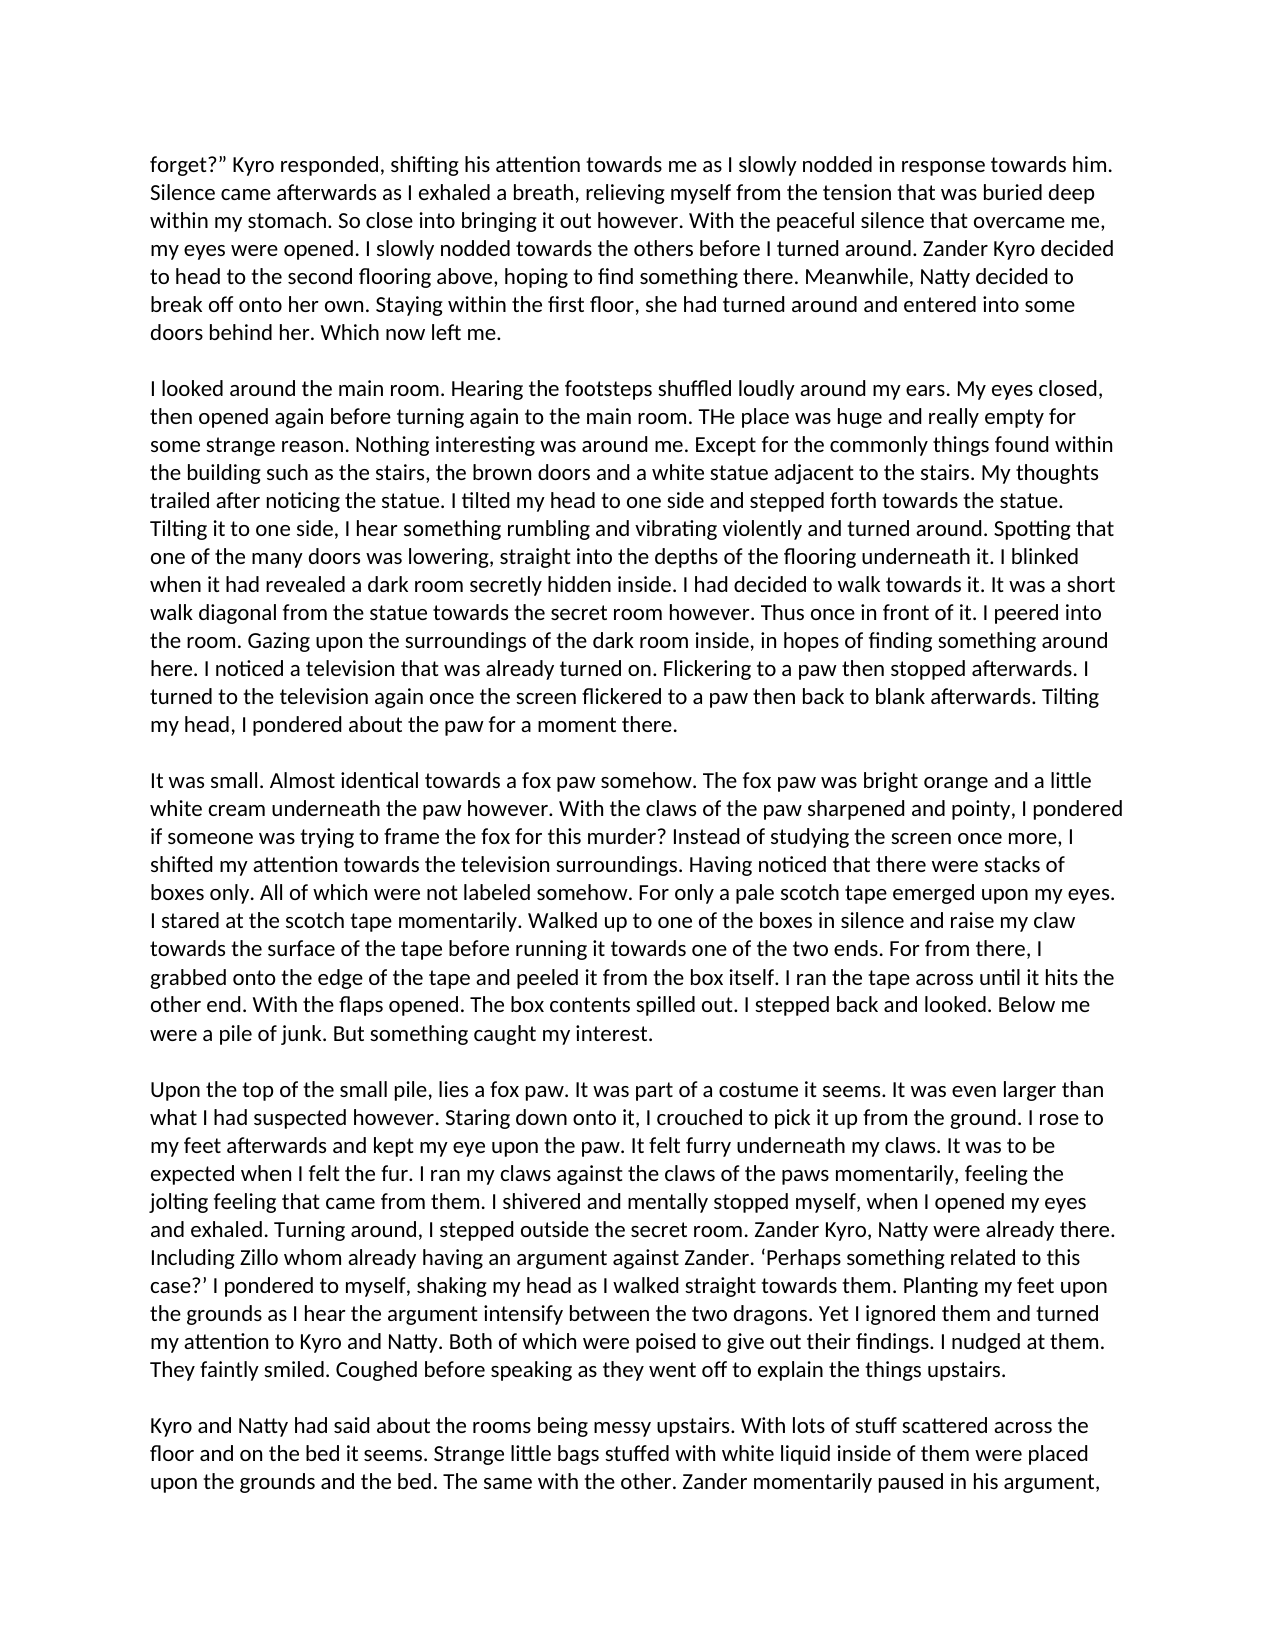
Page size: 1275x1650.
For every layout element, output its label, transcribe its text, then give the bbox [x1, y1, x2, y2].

text Upon the top of the small pile, lies a fox paw. It was part of a costume it seems. It was even larger than what I had suspected however. Staring down onto it, I crouched to pick it up from the ground. I rose to my feet afterwards and kept my eye upon the paw. It felt furry underneath my claws. It was to be expected when I felt the fur. I ran my claws against the claws of the paws momentarily, feeling the jolting feeling that came from them. I shivered and mentally stopped myself, when I opened my eyes and exhaled. Turning around, I stepped outside the secret room. Zander Kyro, Natty were already there. Including Zillo whom already having an argument against Zander. ‘Perhaps something related to this case?’ I pondered to myself, shaking my head as I walked straight towards them. Planting my feet upon the grounds as I hear the argument intensify between the two dragons. Yet I ignored them and turned my attention to Kyro and Natty. Both of which were poised to give out their findings. I nudged at them. They faintly smiled. Coughed before speaking as they went off to explain the things upstairs. [150, 1075, 1125, 1383]
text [150, 1411, 1125, 1495]
text I looked around the main room. Hearing the footsteps shuffled loudly around my ears. My eyes closed, then opened again before turning again to the main room. THe place was huge and really empty for some strange reason. Nothing interesting was around me. Except for the commonly things found within the building such as the stairs, the brown doors and a white statue adjacent to the stairs. My thoughts trailed after noticing the statue. I tilted my head to one side and stepped forth towards the statue. Tilting it to one side, I hear something rumbling and vibrating violently and turned around. Spotting that one of the many doors was lowering, straight into the depths of the flooring underneath it. I blinked when it had revealed a dark room secretly hidden inside. I had decided to walk towards it. It was a short walk diagonal from the statue towards the secret room however. Thus once in front of it. I peered into the room. Gazing upon the surroundings of the dark room inside, in hopes of finding something around here. I noticed a television that was already turned on. Flickering to a paw then stopped afterwards. I turned to the television again once the screen flickered to a paw then back to blank afterwards. Tilting my head, I pondered about the paw for a moment there. [150, 374, 1125, 738]
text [150, 150, 1125, 346]
text It was small. Almost identical towards a fox paw somehow. The fox paw was bright orange and a little white cream underneath the paw however. With the claws of the paw sharpened and pointy, I pondered if someone was trying to frame the fox for this murder? Instead of studying the screen once more, I shifted my attention towards the television surroundings. Having noticed that there were stacks of boxes only. All of which were not labeled somehow. For only a pale scotch tape emerged upon my eyes. I stared at the scotch tape momentarily. Walked up to one of the boxes in silence and raise my claw towards the surface of the tape before running it towards one of the two ends. For from there, I grabbed onto the edge of the tape and peeled it from the box itself. I ran the tape across until it hits the other end. With the flaps opened. The box contents spilled out. I stepped back and looked. Below me were a pile of junk. But something caught my interest. [150, 766, 1125, 1047]
